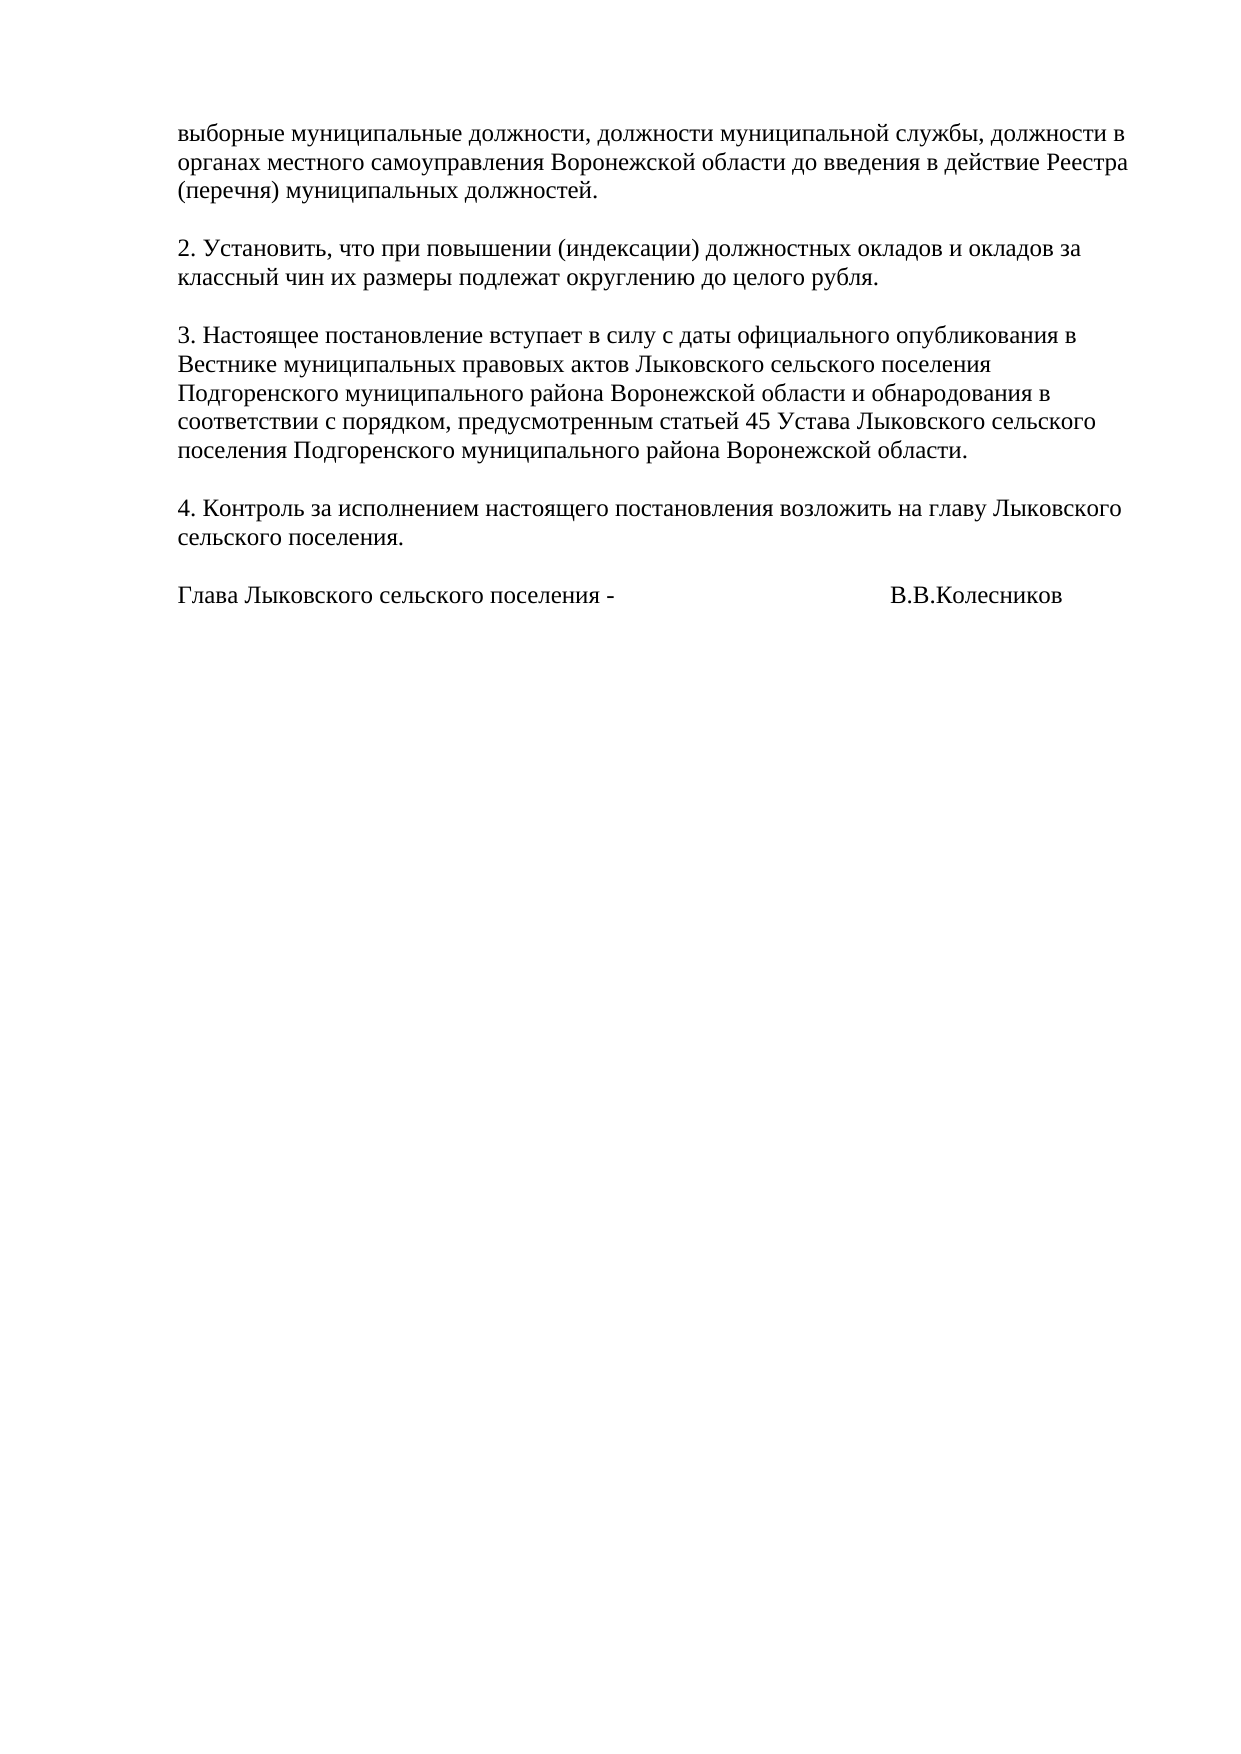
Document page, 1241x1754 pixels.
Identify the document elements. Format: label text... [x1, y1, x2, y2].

text 2. Установить, что при повышении (индексации) должностных окладов и окладов за классный чин их размеры подлежат округлению до целого рубля. [177, 233, 1152, 291]
text 3. Настоящее постановление вступает в силу с даты официального опубликования в Вестнике муниципальных правовых актов Лыковского сельского поселения Подгоренского муниципального района Воронежской области и обнародования в соответствии с порядком, предусмотренным статьей 45 Устава Лыковского сельского поселения Подгоренского муниципального района Воронежской области. [177, 320, 1152, 464]
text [177, 118, 1152, 204]
text Глава Лыковского сельского поселения - В.В.Колесников [177, 580, 1152, 608]
text 4. Контроль за исполнением настоящего постановления возложить на главу Лыковского сельского поселения. [177, 493, 1152, 551]
